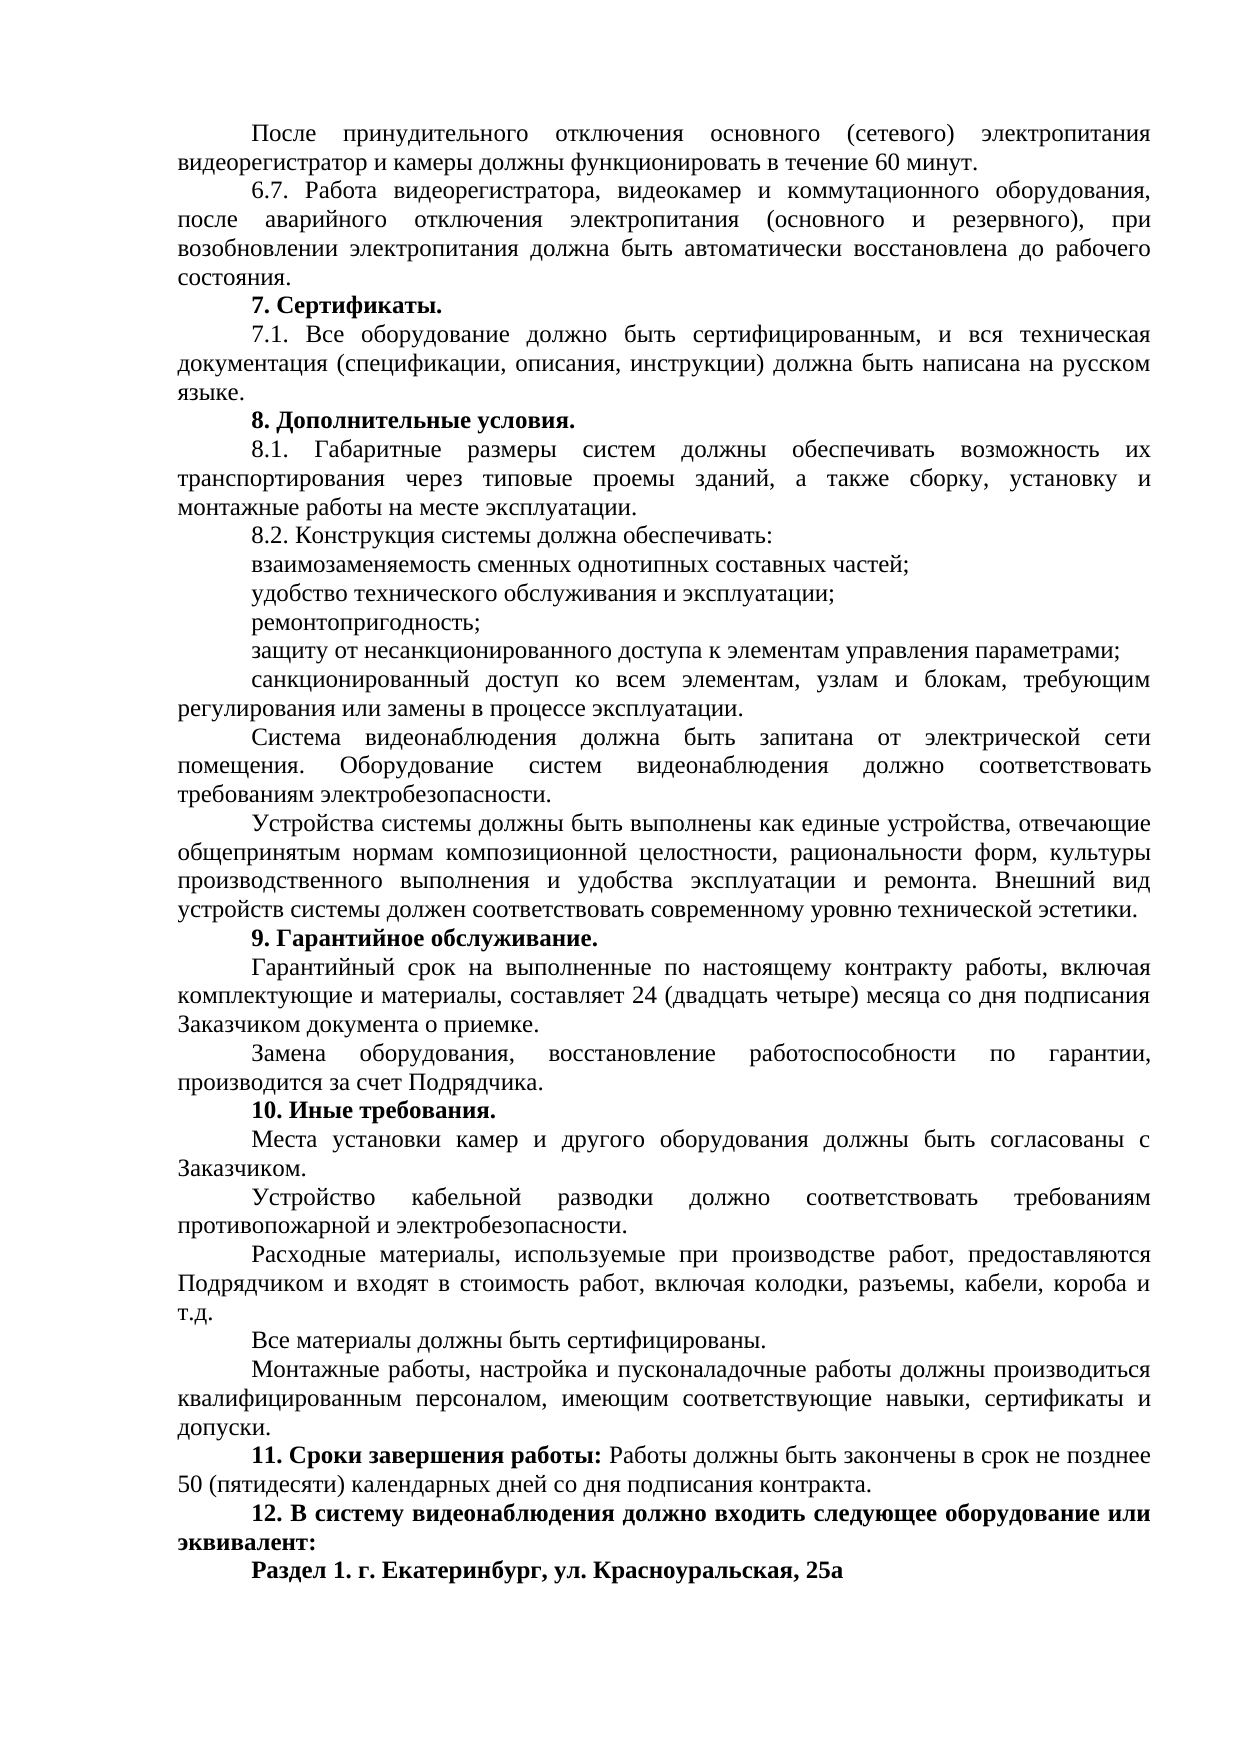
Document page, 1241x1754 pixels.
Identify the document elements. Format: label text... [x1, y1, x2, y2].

text 8. Дополнительные условия. [177, 406, 1152, 434]
text Места установки камер и другого оборудования должны быть согласованы с Заказчиком. [177, 1124, 1152, 1182]
text После принудительного отключения основного (сетевого) электропитания видеорегистратор и камеры должны функционировать в течение 60 минут. [177, 118, 1152, 176]
text Устройства системы должны быть выполнены как единые устройства, отвечающие общепринятым нормам композиционной целостности, рациональности форм, культуры производственного выполнения и удобства эксплуатации и ремонта. Внешний вид устройств системы должен соответствовать современному уровню технической эстетики. [177, 808, 1152, 923]
text Расходные материалы, используемые при производстве работ, предоставляются Подрядчиком и входят в стоимость работ, включая колодки, разъемы, кабели, короба и т.д. [177, 1239, 1152, 1326]
text взаимозаменяемость сменных однотипных составных частей; [177, 549, 1152, 578]
text Гарантийный срок на выполненные по настоящему контракту работы, включая комплектующие и материалы, составляет 24 (двадцать четыре) месяца со дня подписания Заказчиком документа о приемке. [177, 952, 1152, 1038]
text 7.1. Все оборудование должно быть сертифицированным, и вся техническая документация (спецификации, описания, инструкции) должна быть написана на русском языке. [177, 319, 1152, 406]
text Замена оборудования, восстановление работоспособности по гарантии, производится за счет Подрядчика. [177, 1038, 1152, 1096]
text Устройство кабельной разводки должно соответствовать требованиям противопожарной и электробезопасности. [177, 1182, 1152, 1239]
text 11. Сроки завершения работы: Работы должны быть закончены в срок не позднее 50 (пятидесяти) календарных дней со дня подписания контракта. [177, 1441, 1152, 1498]
text санкционированный доступ ко всем элементам, узлам и блокам, требующим регулирования или замены в процессе эксплуатации. [177, 664, 1152, 722]
text Система видеонаблюдения должна быть запитана от электрической сети помещения. Оборудование систем видеонаблюдения должно соответствовать требованиям электробезопасности. [177, 722, 1152, 808]
text 6.7. Работа видеорегистратора, видеокамер и коммутационного оборудования, после аварийного отключения электропитания (основного и резервного), при возобновлении электропитания должна быть автоматически восстановлена до рабочего состояния. [177, 176, 1152, 291]
text 12. В систему видеонаблюдения должно входить следующее оборудование или эквивалент: [177, 1498, 1152, 1556]
text ремонтопригодность; [177, 607, 1152, 636]
text 7. Сертификаты. [177, 291, 1152, 319]
text Все материалы должны быть сертифицированы. [177, 1326, 1152, 1354]
text 10. Иные требования. [177, 1096, 1152, 1124]
text удобство технического обслуживания и эксплуатации; [177, 578, 1152, 607]
text 8.1. Габаритные размеры систем должны обеспечивать возможность их транспортирования через типовые проемы зданий, а также сборку, установку и монтажные работы на месте эксплуатации. [177, 434, 1152, 521]
text Монтажные работы, настройка и пусконаладочные работы должны производиться квалифицированным персоналом, имеющим соответствующие навыки, сертификаты и допуски. [177, 1354, 1152, 1441]
text защиту от несанкционированного доступа к элементам управления параметрами; [177, 636, 1152, 664]
text Раздел 1. г. Екатеринбург, ул. Красноуральская, 25а [177, 1556, 1152, 1584]
text 9. Гарантийное обслуживание. [177, 923, 1152, 952]
text 8.2. Конструкция системы должна обеспечивать: [177, 521, 1152, 549]
